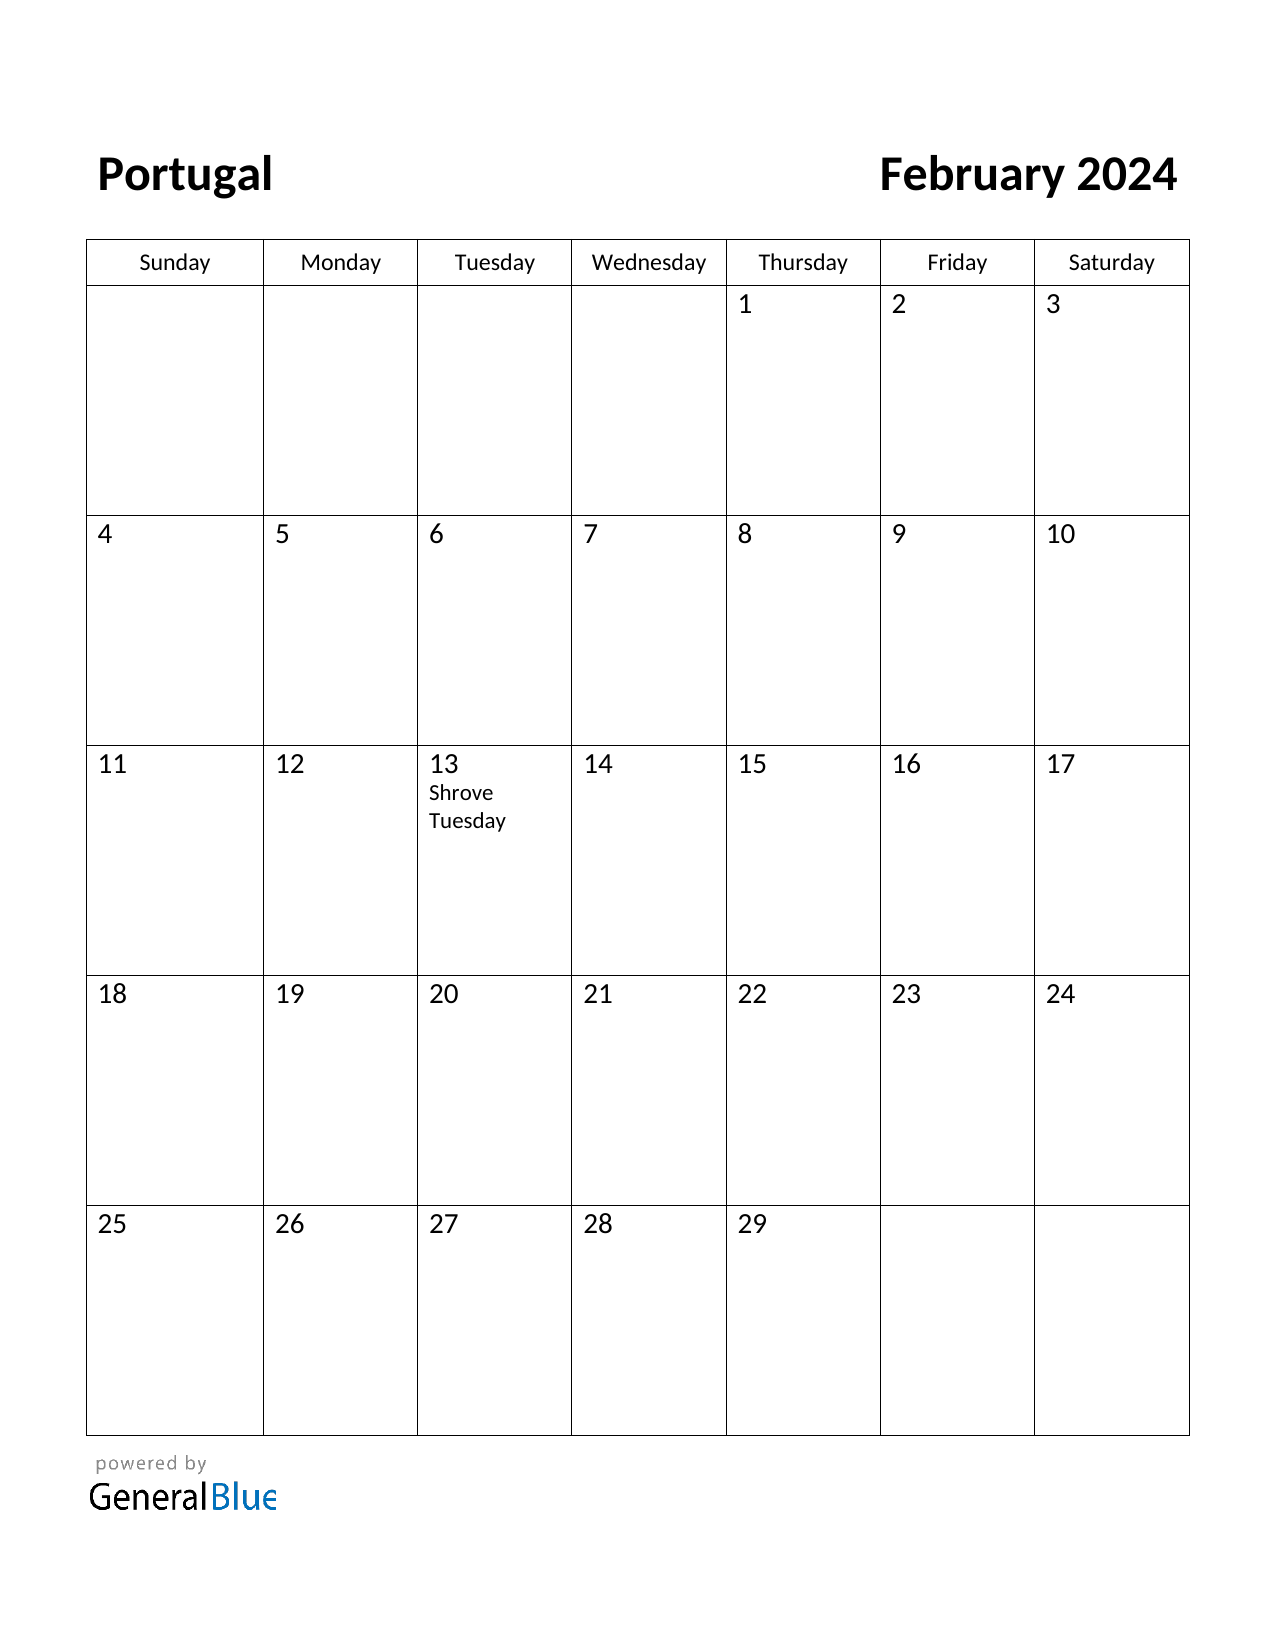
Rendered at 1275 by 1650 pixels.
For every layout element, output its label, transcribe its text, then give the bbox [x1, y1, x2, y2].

table_cell [1035, 1238, 1189, 1434]
table_cell [881, 778, 1034, 974]
table_cell Thursday [727, 240, 880, 284]
table_cell [727, 1008, 880, 1204]
table_cell [881, 318, 1034, 514]
table_cell [572, 286, 726, 318]
table_cell [87, 1238, 263, 1434]
table_cell 1 [727, 286, 880, 318]
table_cell [418, 548, 571, 744]
table_cell [727, 318, 880, 514]
table_cell [572, 1008, 726, 1204]
table_cell [87, 778, 263, 974]
table_cell 22 [727, 976, 880, 1008]
table_cell [87, 286, 263, 318]
table_cell 26 [264, 1206, 417, 1238]
table_cell [727, 1238, 880, 1434]
table_cell [572, 1238, 726, 1434]
table_cell 16 [881, 746, 1034, 778]
table_cell Tuesday [418, 240, 571, 284]
table_cell [881, 1206, 1034, 1238]
table_cell [264, 286, 417, 318]
table_cell [1035, 318, 1189, 514]
table_cell Monday [264, 240, 417, 284]
table_cell Friday [881, 240, 1034, 284]
table_cell 20 [418, 976, 571, 1008]
table_cell 29 [727, 1206, 880, 1238]
table_cell [881, 548, 1034, 744]
table_cell [87, 318, 263, 514]
table_cell 12 [264, 746, 417, 778]
table_cell [264, 1008, 417, 1204]
table_cell 4 [87, 516, 263, 548]
table_cell [572, 318, 726, 514]
table_cell 18 [87, 976, 263, 1008]
table_cell [881, 1238, 1034, 1434]
table_cell 19 [264, 976, 417, 1008]
table_cell [572, 548, 726, 744]
table_cell [418, 1238, 571, 1434]
table_cell [86, 1436, 1189, 1534]
table_cell [1035, 778, 1189, 974]
table_cell Saturday [1035, 240, 1189, 284]
table_cell [881, 1008, 1034, 1204]
table_cell 8 [727, 516, 880, 548]
table_cell 3 [1035, 286, 1189, 318]
table_cell 25 [87, 1206, 263, 1238]
table_cell [418, 318, 571, 514]
table_cell 14 [572, 746, 726, 778]
table_cell 24 [1035, 976, 1189, 1008]
table_cell Shrove Tuesday [418, 778, 571, 974]
table_header Portugal [86, 105, 572, 239]
table_cell 23 [881, 976, 1034, 1008]
table_cell 13 [418, 746, 571, 778]
table_header February 2024 [572, 105, 1189, 239]
table_cell 28 [572, 1206, 726, 1238]
table_cell 15 [727, 746, 880, 778]
table_cell [264, 778, 417, 974]
table_cell [1035, 1206, 1189, 1238]
table_cell 5 [264, 516, 417, 548]
table_cell Wednesday [572, 240, 726, 284]
table_cell Sunday [87, 240, 263, 284]
table_cell 6 [418, 516, 571, 548]
table_cell [418, 286, 571, 318]
table_cell [727, 778, 880, 974]
table_cell 10 [1035, 516, 1189, 548]
table_cell 11 [87, 746, 263, 778]
table_cell [727, 548, 880, 744]
table_cell 27 [418, 1206, 571, 1238]
table_cell 2 [881, 286, 1034, 318]
table_cell [418, 1008, 571, 1204]
table_cell [1035, 1008, 1189, 1204]
table_cell [87, 548, 263, 744]
table_cell [264, 548, 417, 744]
table_cell 21 [572, 976, 726, 1008]
table_cell 7 [572, 516, 726, 548]
table_cell [264, 318, 417, 514]
table_cell [264, 1238, 417, 1434]
picture [88, 1452, 276, 1515]
table_cell [87, 1008, 263, 1204]
table_cell [572, 778, 726, 974]
table_cell [1035, 548, 1189, 744]
table_cell 17 [1035, 746, 1189, 778]
table_cell 9 [881, 516, 1034, 548]
